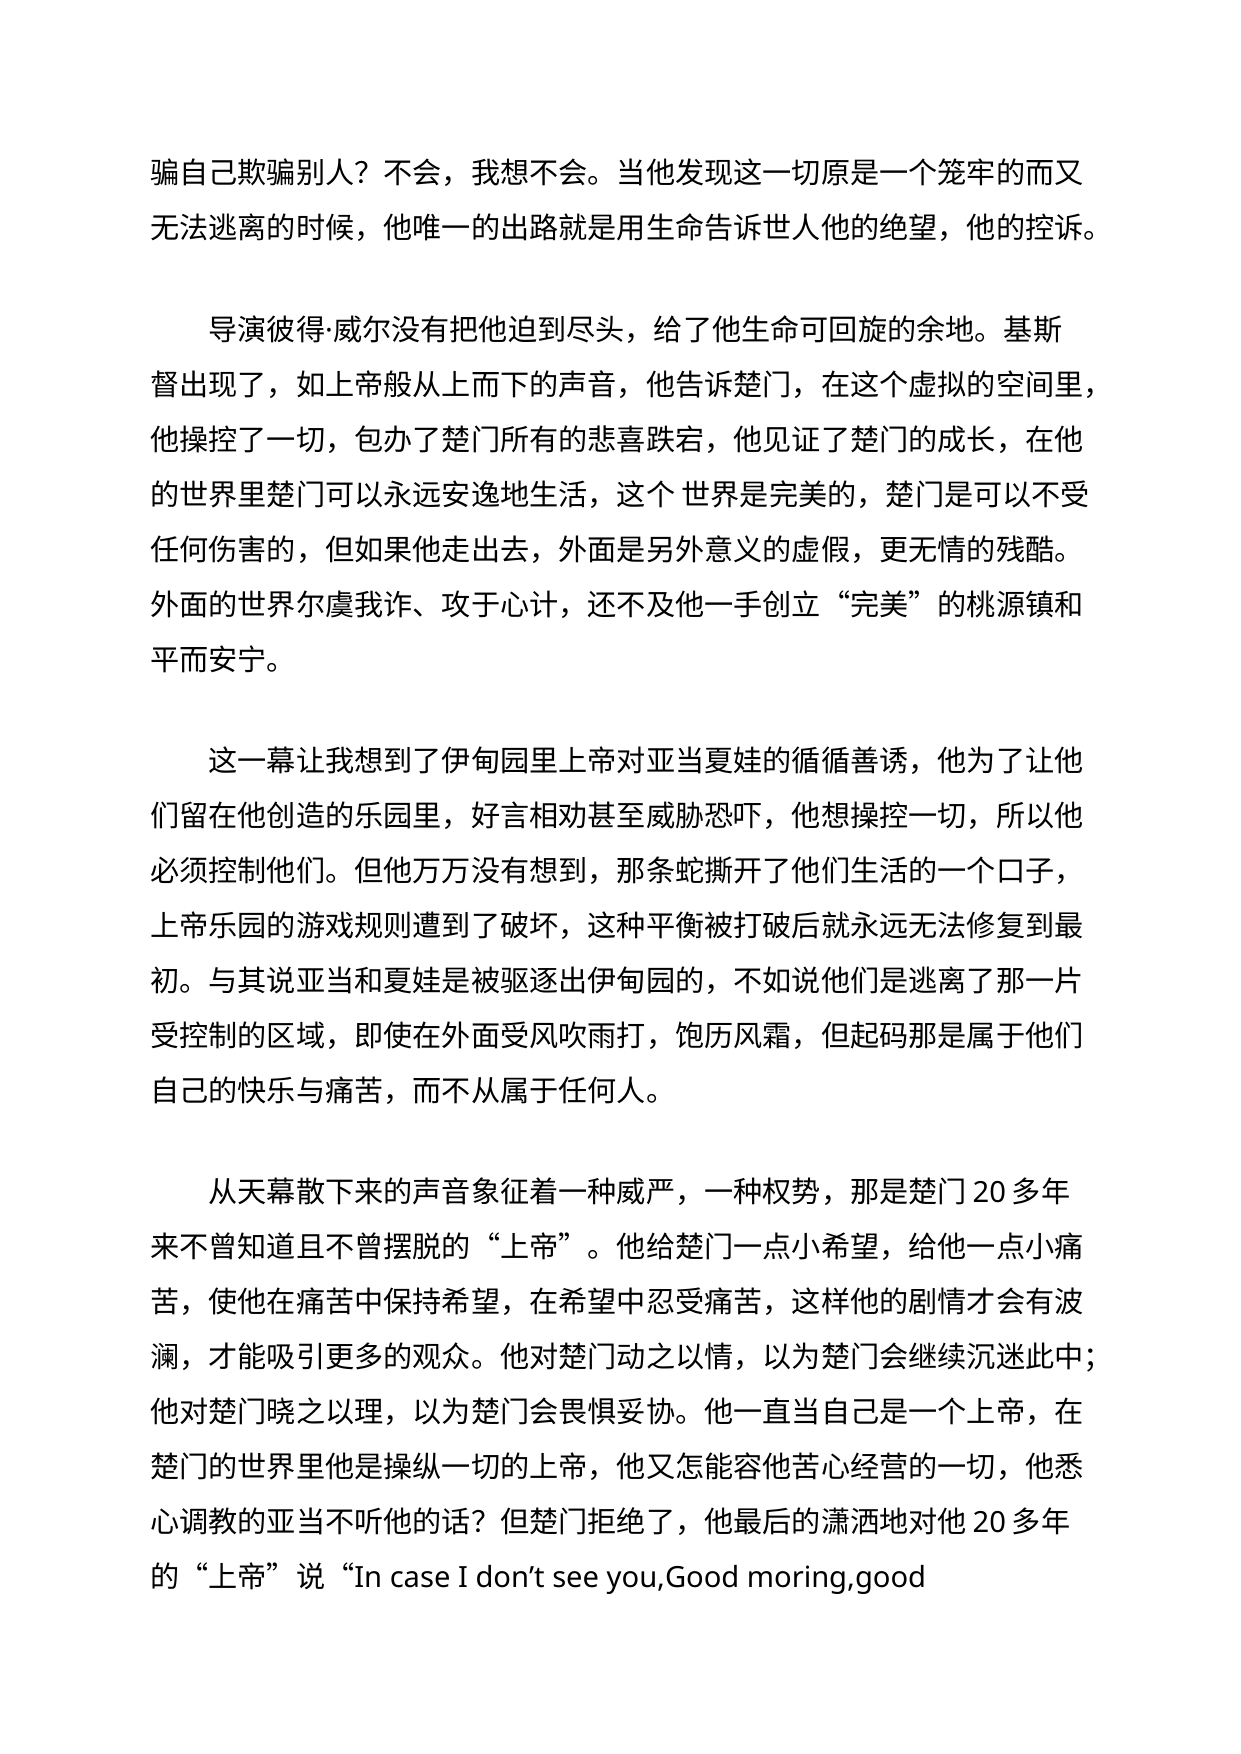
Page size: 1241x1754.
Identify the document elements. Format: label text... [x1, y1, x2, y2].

text 这一幕让我想到了伊甸园里上帝对亚当夏娃的循循善诱，他为了让他们留在他创造的乐园里，好言相劝甚至威胁恐吓，他想操控一切，所以他必须控制他们。但他万万没有想到，那条蛇撕开了他们生活的一个口子，上帝乐园的游戏规则遭到了破坏，这种平衡被打破后就永远无法修复到最初。与其说亚当和夏娃是被驱逐出伊甸园的，不如说他们是逃离了那一片受控制的区域，即使在外面受风吹雨打，饱历风霜，但起码那是属于他们自己的快乐与痛苦，而不从属于任何人。 [150, 738, 1090, 1109]
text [150, 150, 1090, 247]
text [150, 1169, 1090, 1596]
text 导演彼得·威尔没有把他迫到尽头，给了他生命可回旋的余地。基斯督出现了，如上帝般从上而下的声音，他告诉楚门，在这个虚拟的空间里，他操控了一切，包办了楚门所有的悲喜跌宕，他见证了楚门的成长，在他的世界里楚门可以永远安逸地生活，这个 世界是完美的，楚门是可以不受任何伤害的，但如果他走出去，外面是另外意义的虚假，更无情的残酷。外面的世界尔虞我诈、攻于心计，还不及他一手创立“完美”的桃源镇和平而安宁。 [150, 307, 1090, 678]
